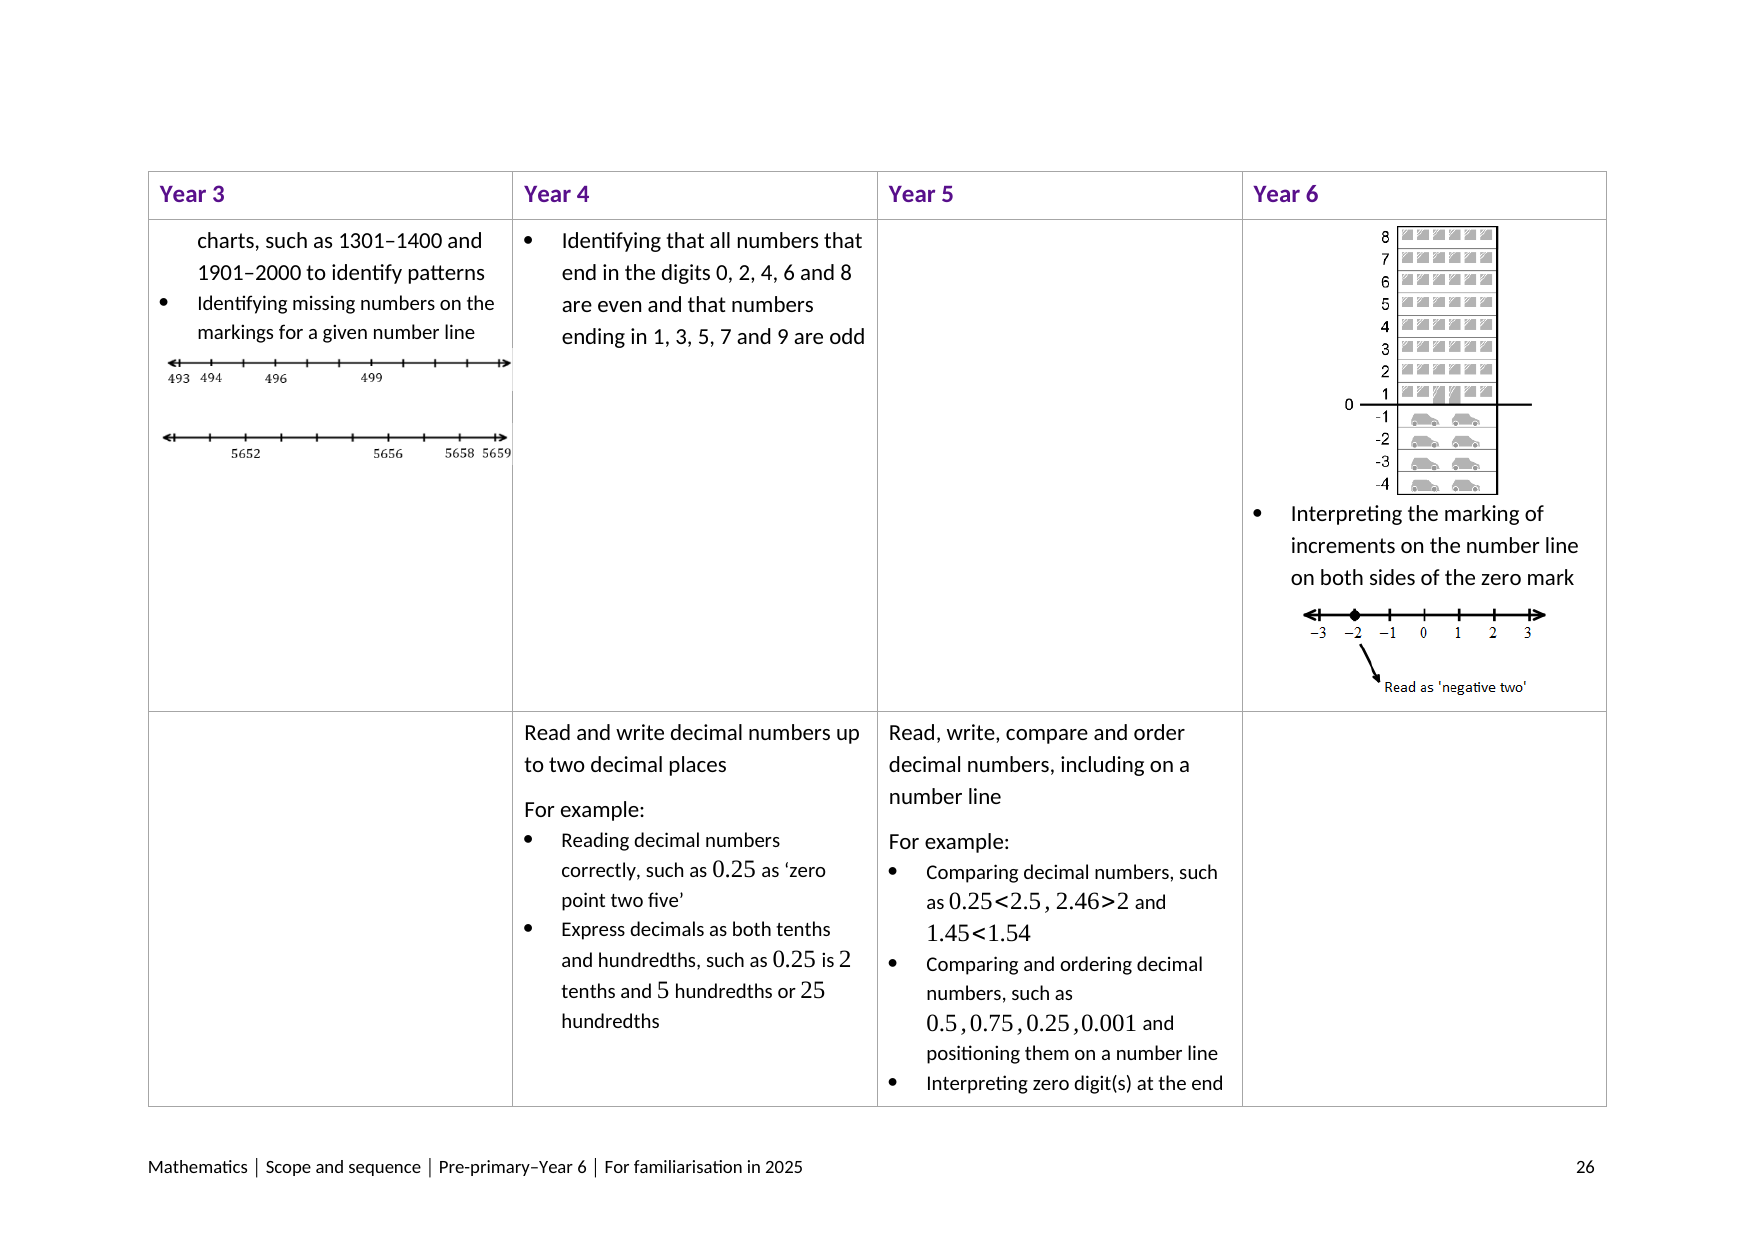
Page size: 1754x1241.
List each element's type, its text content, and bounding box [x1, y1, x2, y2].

table_cell [1243, 712, 1606, 1106]
table_cell [149, 712, 512, 1106]
picture [159, 423, 513, 465]
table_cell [878, 712, 1242, 1106]
table_header Year 5 [878, 172, 1242, 219]
table_header Year 3 [149, 172, 512, 219]
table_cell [149, 220, 512, 711]
table_header Year 6 [1243, 172, 1606, 219]
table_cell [513, 220, 877, 711]
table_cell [878, 220, 1242, 711]
picture [1291, 595, 1558, 701]
picture [1345, 226, 1532, 495]
picture [159, 348, 513, 391]
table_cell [1243, 220, 1606, 711]
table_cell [513, 712, 877, 1106]
table_header Year 4 [513, 172, 877, 219]
